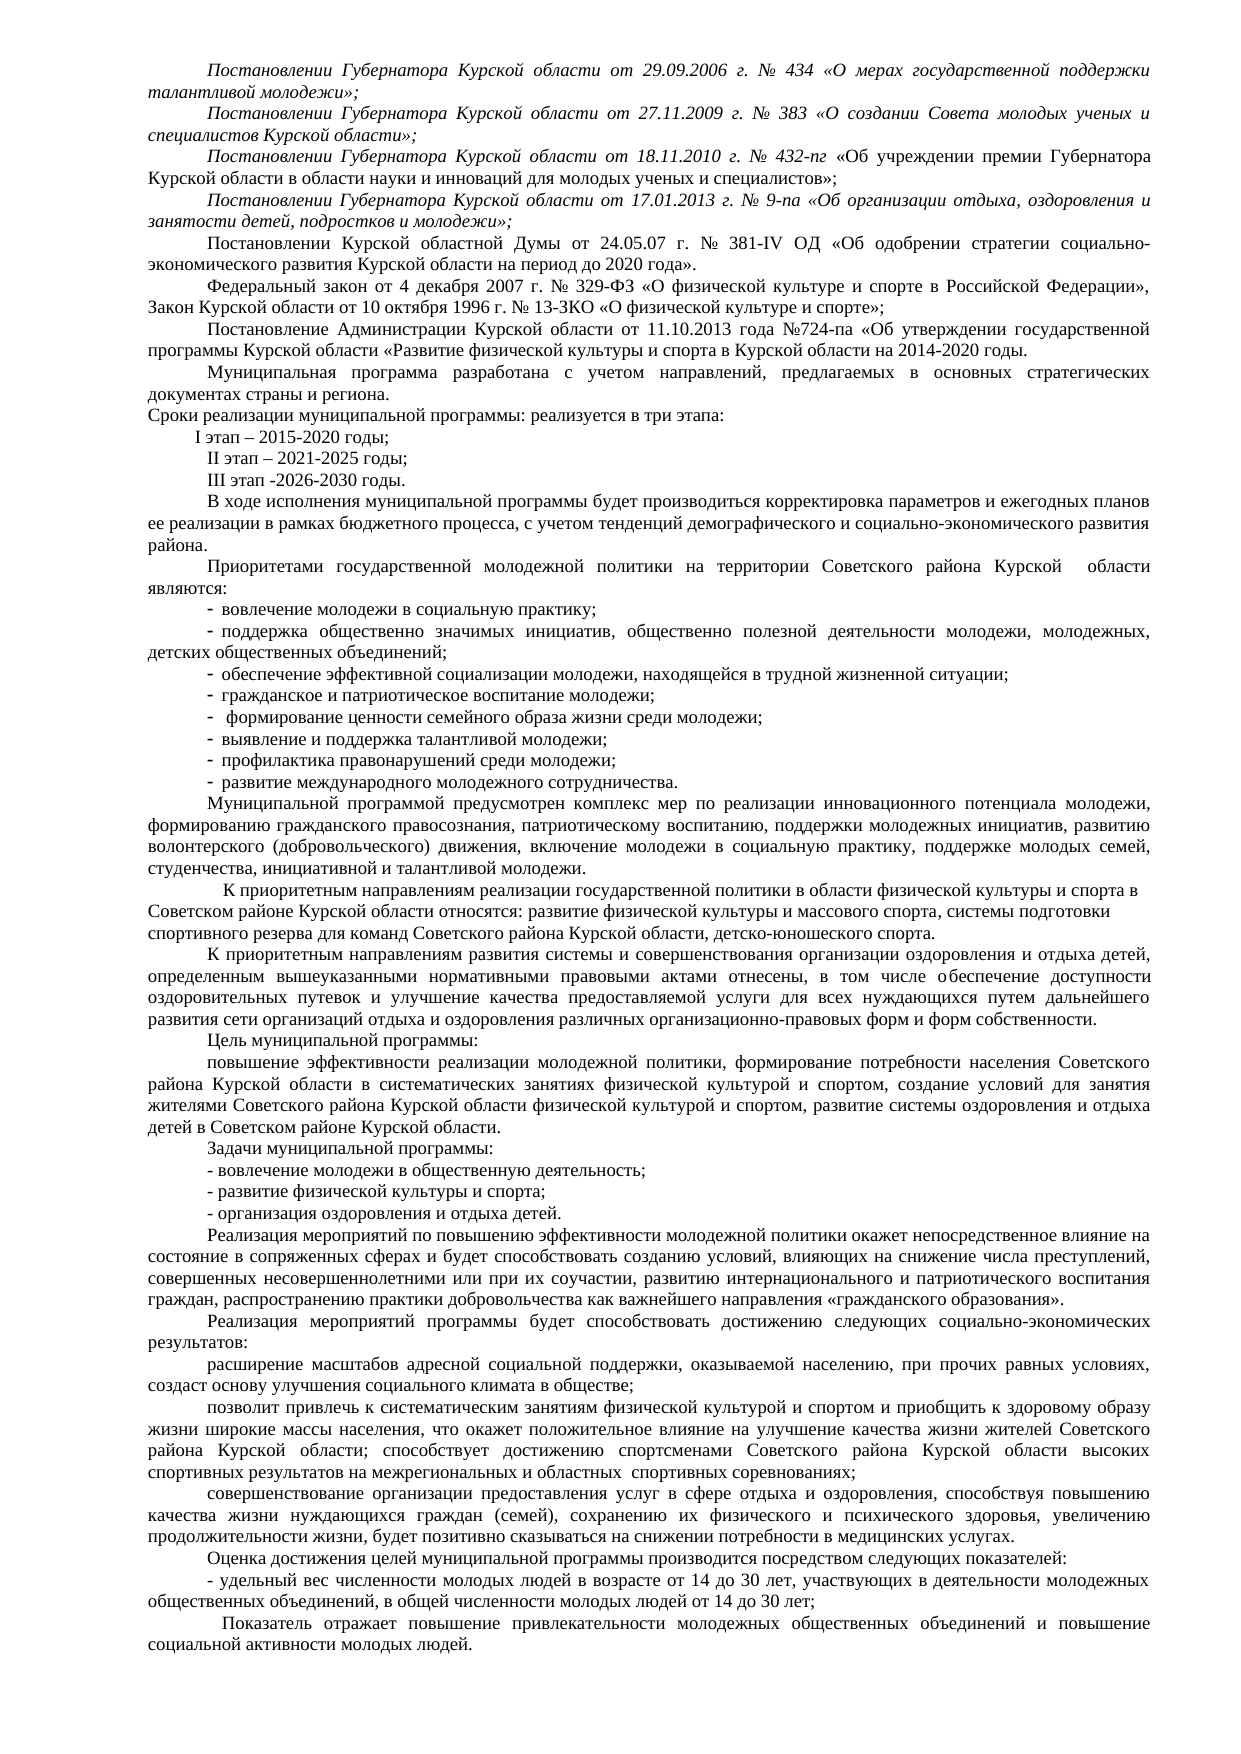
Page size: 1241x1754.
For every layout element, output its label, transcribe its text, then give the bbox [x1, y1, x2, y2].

text Цель муниципальной программы: [148, 1029, 1152, 1051]
list вовлечение молодежи в социальную практику; [148, 598, 1152, 620]
text Постановлении Губернатора Курской области от 18.11.2010 г. № 432-пг «Об учреждении премии Губернатора Курской области в области науки и инноваций для молодых ученых и специалистов»; [148, 145, 836, 167]
list формирование ценности семейного образа жизни среди молодежи; [148, 706, 1152, 727]
text Сроки реализации муниципальной программы: реализуется в три этапа: [148, 404, 1152, 426]
text Показатель отражает повышение привлекательности молодежных общественных объединений и повышение социальной активности молодых людей. [148, 1612, 1152, 1655]
text Реализация мероприятий программы будет способствовать достижению следующих социально-экономических результатов: [148, 1310, 1152, 1353]
text Муниципальная программа разработана с учетом направлений, предлагаемых в основных стратегических документах страны и региона. [148, 361, 1152, 404]
text Задачи муниципальной программы: [148, 1137, 1152, 1159]
text Реализация мероприятий по повышению эффективности молодежной политики окажет непосредственное влияние на состояние в сопряженных сферах и будет способствовать созданию условий, влияющих на снижение числа преступлений, совершенных несовершеннолетними или при их соучастии, развитию интернационального и патриотического воспитания граждан, распространению практики добровольчества как важнейшего направления «гражданского образования». [148, 1223, 1152, 1310]
text - организация оздоровления и отдыха детей. [148, 1202, 1152, 1223]
text Постановлении Курской областной Думы от 24.05.07 г. № 381-IV ОД «Об одобрении стратегии социально-экономического развития Курской области на период до 2020 года». [148, 232, 1152, 275]
text позволит привлечь к систематическим занятиям физической культурой и спортом и приобщить к здоровому образу жизни широкие массы населения, что окажет положительное влияние на улучшение качества жизни жителей Советского района Курской области; способствует достижению спортсменами Советского района Курской области высоких спортивных результатов на межрегиональных и областных спортивных соревнованиях; [148, 1396, 1152, 1482]
text III этап -2026-2030 годы. [148, 469, 1152, 490]
text Оценка достижения целей муниципальной программы производится посредством следующих показателей: [148, 1547, 1152, 1568]
text совершенствование организации предоставления услуг в сфере отдыха и оздоровления, способствуя повышению качества жизни нуждающихся граждан (семей), сохранению их физического и психического здоровья, увеличению продолжительности жизни, будет позитивно сказываться на снижении потребности в медицинских услугах. [148, 1482, 1152, 1547]
list профилактика правонарушений среди молодежи; [148, 749, 1152, 771]
text К приоритетным направлениям реализации государственной политики в области физической культуры и спорта в Советском районе Курской области относятся: развитие физической культуры и массового спорта, системы подготовки спортивного резерва для команд Советского района Курской области, детско-юношеского спорта. [148, 878, 1152, 943]
text Постановлении Губернатора Курской области от 18.11.2010 г. № 432-пг «Об учреждении премии Губернатора Курской области в области науки и инноваций для молодых ученых и специалистов»; [838, 145, 1152, 188]
text В ходе исполнения муниципальной программы будет производиться корректировка параметров и ежегодных планов ее реализации в рамках бюджетного процесса, с учетом тенденций демографического и социально-экономического развития района. [148, 490, 1152, 555]
text Постановление Администрации Курской области от 11.10.2013 года №724-па «Об утверждении государственной программы Курской области «Развитие физической культуры и спорта в Курской области на 2014-2020 годы. [148, 318, 1152, 361]
text - вовлечение молодежи в общественную деятельность; [148, 1159, 1152, 1180]
text расширение масштабов адресной социальной поддержки, оказываемой населению, при прочих равных условиях, создаст основу улучшения социального климата в обществе; [148, 1353, 1152, 1396]
text Постановлении Губернатора Курской области от 29.09.2006 г. № 434 «О мерах государственной поддержки талантливой молодежи»; [148, 59, 1152, 102]
list гражданское и патриотическое воспитание молодежи; [148, 684, 1152, 706]
text Приоритетами государственной молодежной политики на территории Советского района Курской области являются: [148, 555, 1152, 598]
text Муниципальной программой предусмотрен комплекс мер по реализации инновационного потенциала молодежи, формированию гражданского правосознания, патриотическому воспитанию, поддержки молодежных инициатив, развитию волонтерского (добровольческого) движения, включение молодежи в социальную практику, поддержке молодых семей, студенчества, инициативной и талантливой молодежи. [148, 792, 1152, 878]
text - развитие физической культуры и спорта; [148, 1180, 1152, 1202]
list развитие международного молодежного сотрудничества. [148, 771, 1152, 792]
text II этап – 2021-2025 годы; [148, 447, 1152, 469]
text I этап – 2015-2020 годы; [148, 426, 1152, 447]
list обеспечение эффективной социализации молодежи, находящейся в трудной жизненной ситуации; [148, 663, 1152, 684]
list поддержка общественно значимых инициатив, общественно полезной деятельности молодежи, молодежных, детских общественных объединений; [148, 620, 1152, 663]
text К приоритетным направлениям развития системы и совершенствования организации оздоровления и отдыха детей, определенным вышеуказанными нормативными правовыми актами отнесены, в том числе обеспечение доступности оздоровительных путевок и улучшение качества предоставляемой услуги для всех нуждающихся путем дальнейшего развития сети организаций отдыха и оздоровления различных организационно-правовых форм и форм собственности. [148, 943, 1152, 1029]
text Постановлении Губернатора Курской области от 17.01.2013 г. № 9-па «Об организации отдыха, оздоровления и занятости детей, подростков и молодежи»; [148, 188, 1152, 232]
text повышение эффективности реализации молодежной политики, формирование потребности населения Советского района Курской области в систематических занятиях физической культурой и спортом, создание условий для занятия жителями Советского района Курской области физической культурой и спортом, развитие системы оздоровления и отдыха детей в Советском районе Курской области. [148, 1051, 1152, 1137]
list выявление и поддержка талантливой молодежи; [148, 727, 1152, 749]
text Федеральный закон от 4 декабря 2007 г. № 329-ФЗ «О физической культуре и спорте в Российской Федерации», Закон Курской области от 10 октября 1996 г. № 13-ЗКО «О физической культуре и спорте»; [148, 275, 1152, 318]
text Постановлении Губернатора Курской области от 27.11.2009 г. № 383 «О создании Совета молодых ученых и специалистов Курской области»; [148, 102, 1152, 145]
text - удельный вес численности молодых людей в возрасте от 14 до 30 лет, участвующих в деятельности молодежных общественных объединений, в общей численности молодых людей от 14 до 30 лет; [148, 1568, 1152, 1612]
